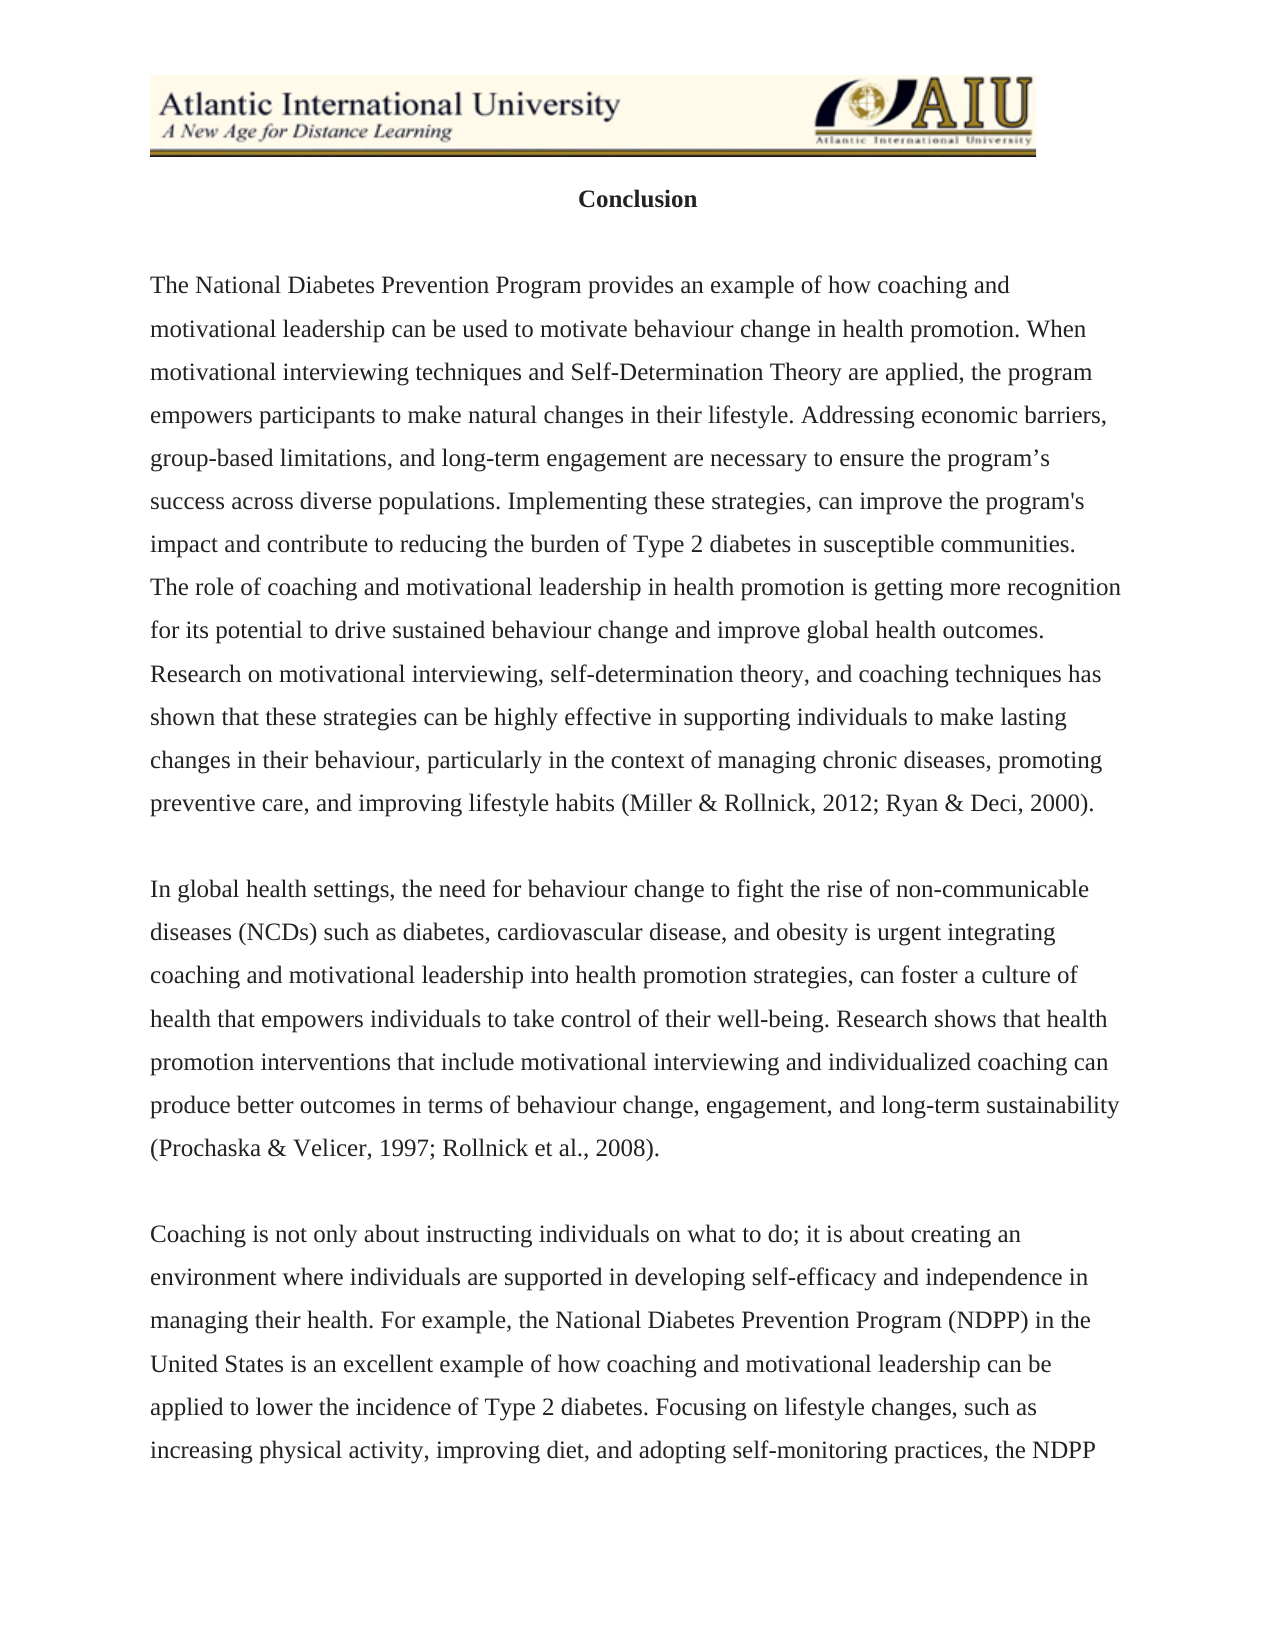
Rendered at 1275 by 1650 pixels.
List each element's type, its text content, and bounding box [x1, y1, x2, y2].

text In global health settings, the need for behaviour change to fight the rise of non-communicable diseases (NCDs) such as diabetes, cardiovascular disease, and obesity is urgent integrating coaching and motivational leadership into health promotion strategies, can foster a culture of health that empowers individuals to take control of their well-being. Research shows that health promotion interventions that include motivational interviewing and individualized coaching can produce better outcomes in terms of behaviour change, engagement, and long-term sustainability (Prochaska & Velicer, 1997; Rollnick et al., 2008). [150, 874, 1125, 1162]
picture [150, 75, 1037, 157]
text The National Diabetes Prevention Program provides an example of how coaching and motivational leadership can be used to motivate behaviour change in health promotion. When motivational interviewing techniques and Self-Determination Theory are applied, the program empowers participants to make natural changes in their lifestyle. Addressing economic barriers, group-based limitations, and long-term engagement are necessary to ensure the program’s success across diverse populations. Implementing these strategies, can improve the program's impact and contribute to reducing the burden of Type 2 diabetes in susceptible communities. [150, 271, 1125, 558]
text Conclusion [150, 184, 1125, 213]
text The role of coaching and motivational leadership in health promotion is getting more recognition for its potential to drive sustained behaviour change and improve global health outcomes. Research on motivational interviewing, self-determination theory, and coaching techniques has shown that these strategies can be highly effective in supporting individuals to make lasting changes in their behaviour, particularly in the context of managing chronic diseases, promoting preventive care, and improving lifestyle habits (Miller & Rollnick, 2012; Ryan & Deci, 2000). [150, 572, 1125, 817]
